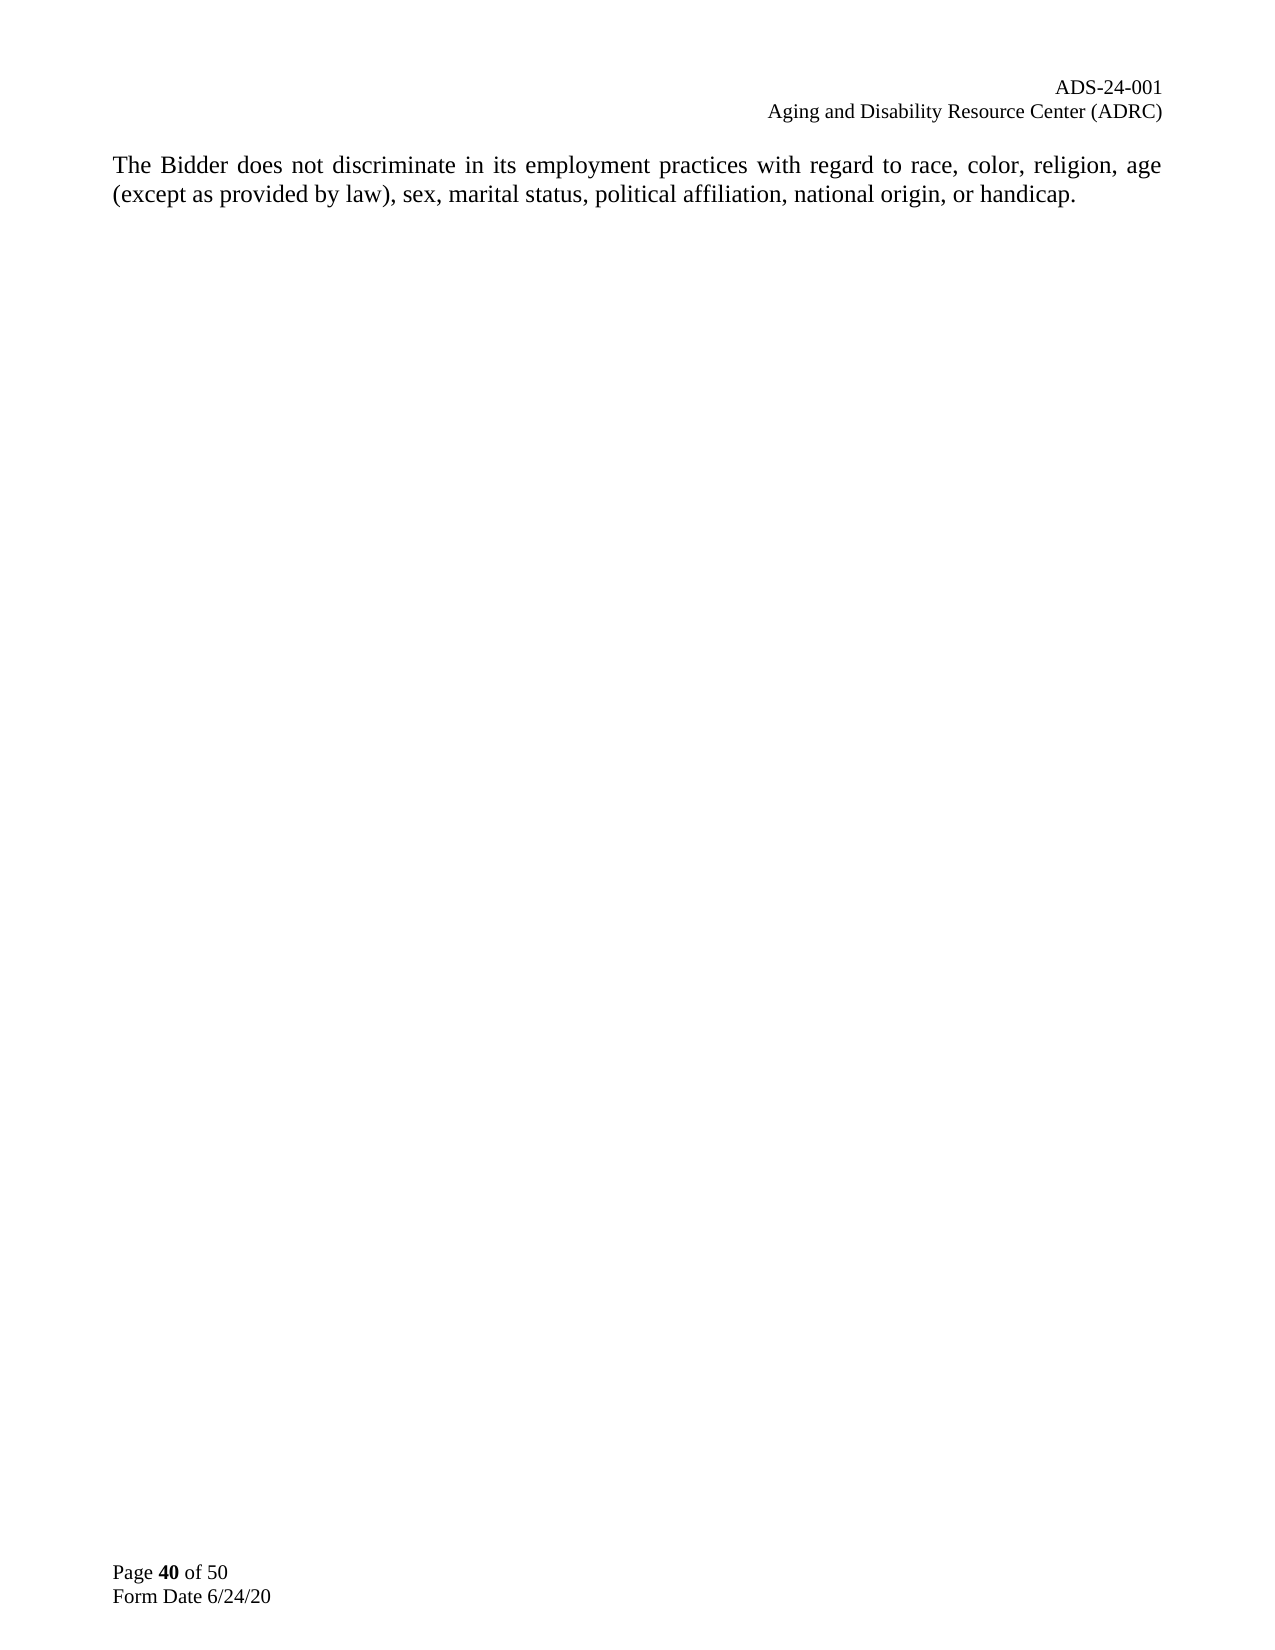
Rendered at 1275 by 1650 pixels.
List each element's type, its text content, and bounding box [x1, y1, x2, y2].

text The Bidder does not discriminate in its employment practices with regard to race, color, religion, age (except as provided by law), sex, marital status, political affiliation, national origin, or handicap. [112, 150, 1162, 207]
